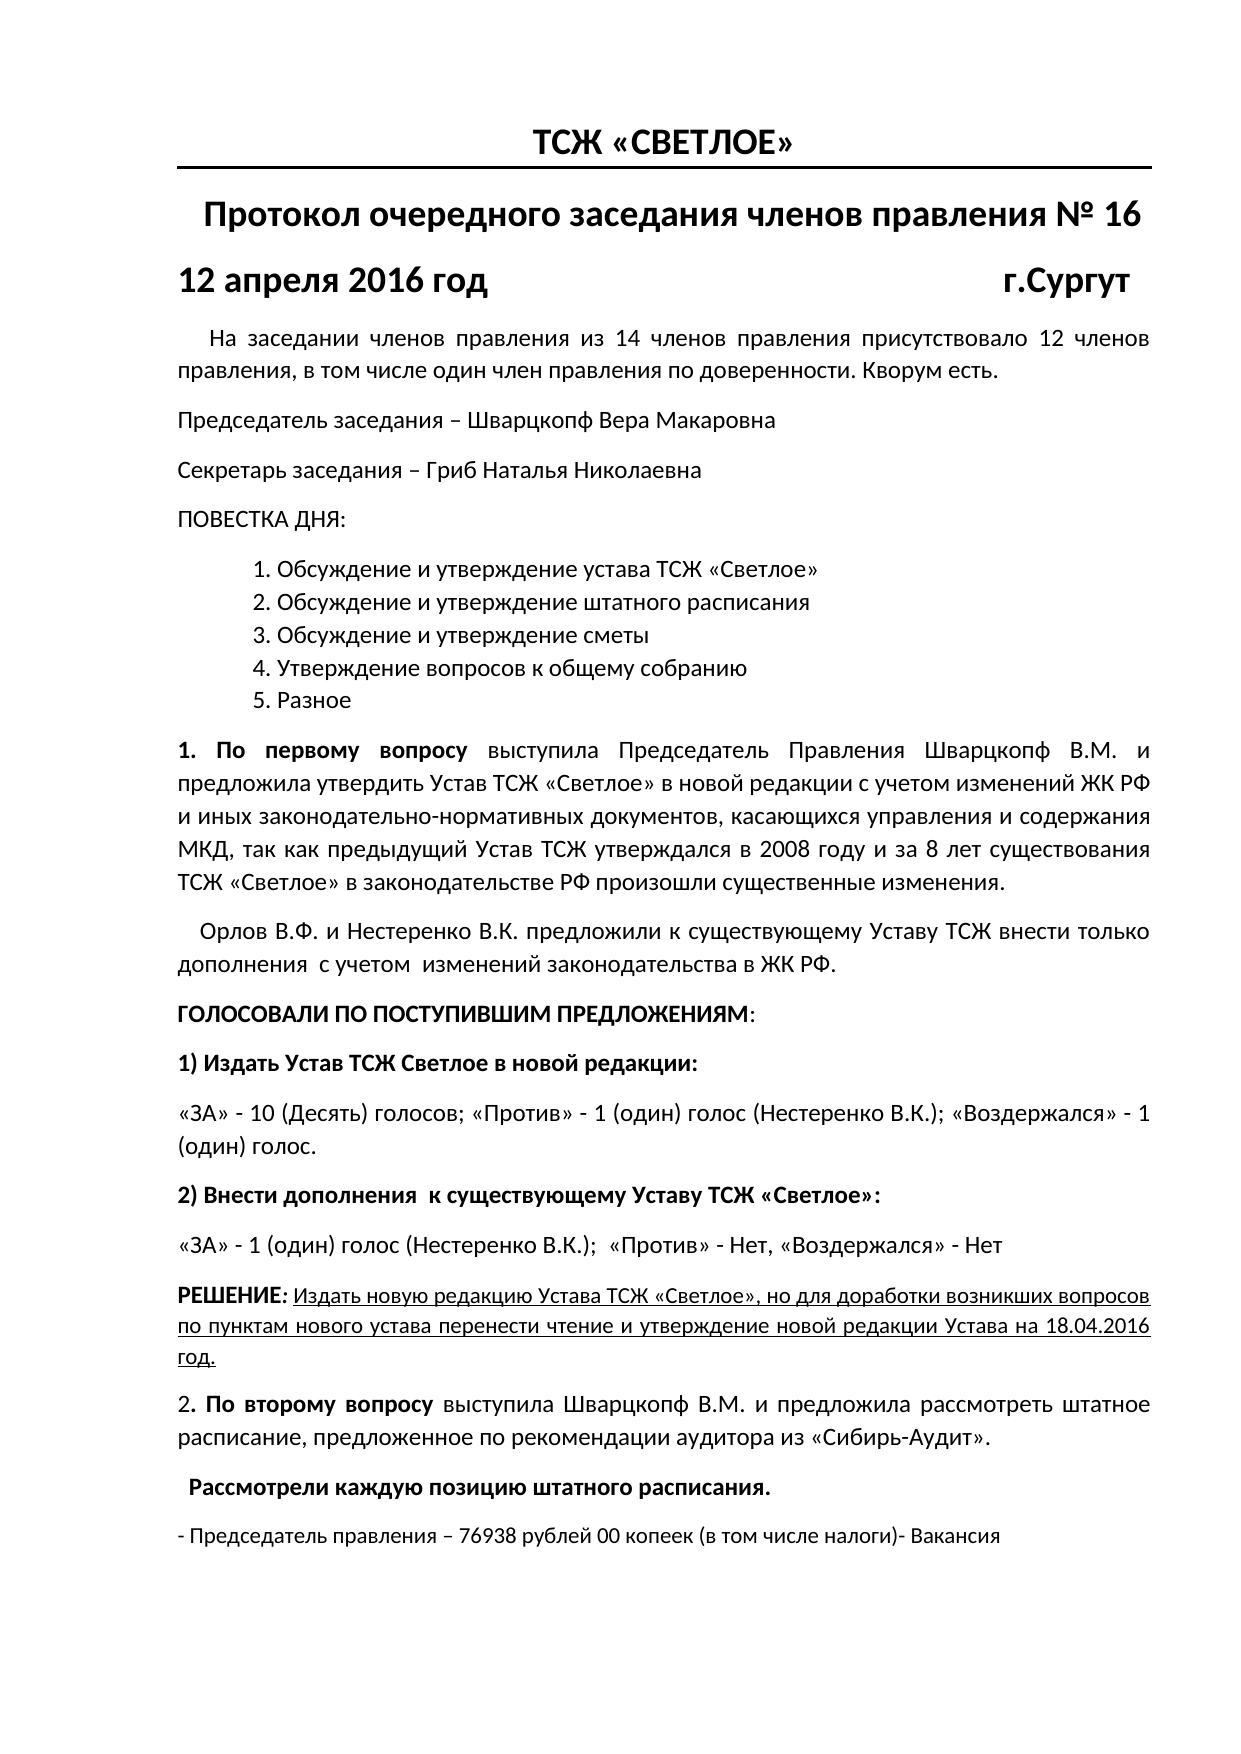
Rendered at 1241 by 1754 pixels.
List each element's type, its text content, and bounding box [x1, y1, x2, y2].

text 2. По второму вопросу выступила Шварцкопф В.М. и предложила рассмотреть штатное расписание, предложенное по рекомендации аудитора из «Сибирь-Аудит». [177, 1389, 1152, 1452]
text ПОВЕСТКА ДНЯ: [177, 503, 1152, 534]
text Протокол очередного заседания членов правления № 16 [177, 189, 1152, 235]
text Орлов В.Ф. и Нестеренко В.К. предложили к существующему Уставу ТСЖ внести только дополнения с учетом изменений законодательства в ЖК РФ. [177, 916, 1152, 979]
text ГОЛОСОВАЛИ ПО ПОСТУПИВШИМ ПРЕДЛОЖЕНИЯМ: [177, 998, 1152, 1028]
text 12 апреля 2016 год г.Сургут [177, 256, 1152, 301]
text На заседании членов правления из 14 членов правления присутствовало 12 членов правления, в том числе один член правления по доверенности. Кворум есть. [177, 322, 1152, 385]
text «ЗА» - 1 (один) голос (Нестеренко В.К.); «Против» - Нет, «Воздержался» - Нет [177, 1229, 1152, 1260]
text - Председатель правления – 76938 рублей 00 копеек (в том числе налоги)- Вакансия [177, 1521, 1152, 1549]
text Рассмотрели каждую позицию штатного расписания. [177, 1471, 1152, 1502]
list 1. Обсуждение и утверждение устава ТСЖ «Светлое» [252, 553, 1152, 583]
text ТСЖ «СВЕТЛОЕ» [177, 118, 1152, 166]
text «ЗА» - 10 (Десять) голосов; «Против» - 1 (один) голос (Нестеренко В.К.); «Воздержался» - 1 (один) голос. [177, 1097, 1152, 1161]
text 1. По первому вопросу выступила Председатель Правления Шварцкопф В.М. и предложила утвердить Устав ТСЖ «Светлое» в новой редакции с учетом изменений ЖК РФ и иных законодательно-нормативных документов, касающихся управления и содержания МКД, так как предыдущий Устав ТСЖ утверждался в 2008 году и за 8 лет существования ТСЖ «Светлое» в законодательстве РФ произошли существенные изменения. [177, 734, 1152, 896]
list 3. Обсуждение и утверждение сметы [252, 619, 1152, 649]
list 5. Разное [252, 685, 1152, 715]
list 4. Утверждение вопросов к общему собранию [252, 652, 1152, 682]
text Секретарь заседания – Гриб Наталья Николаевна [177, 454, 1152, 484]
text 2) Внести дополнения к существующему Уставу ТСЖ «Светлое»: [177, 1180, 1152, 1210]
text РЕШЕНИЕ: Издать новую редакцию Устава ТСЖ «Светлое», но для доработки возникших вопросов по пунктам нового устава перенести чтение и утверждение новой редакции Устава на 18.04.2016 год. [177, 1279, 1152, 1370]
text 1) Издать Устав ТСЖ Светлое в новой редакции: [177, 1048, 1152, 1078]
text Председатель заседания – Шварцкопф Вера Макаровна [177, 404, 1152, 435]
list 2. Обсуждение и утверждение штатного расписания [252, 586, 1152, 616]
